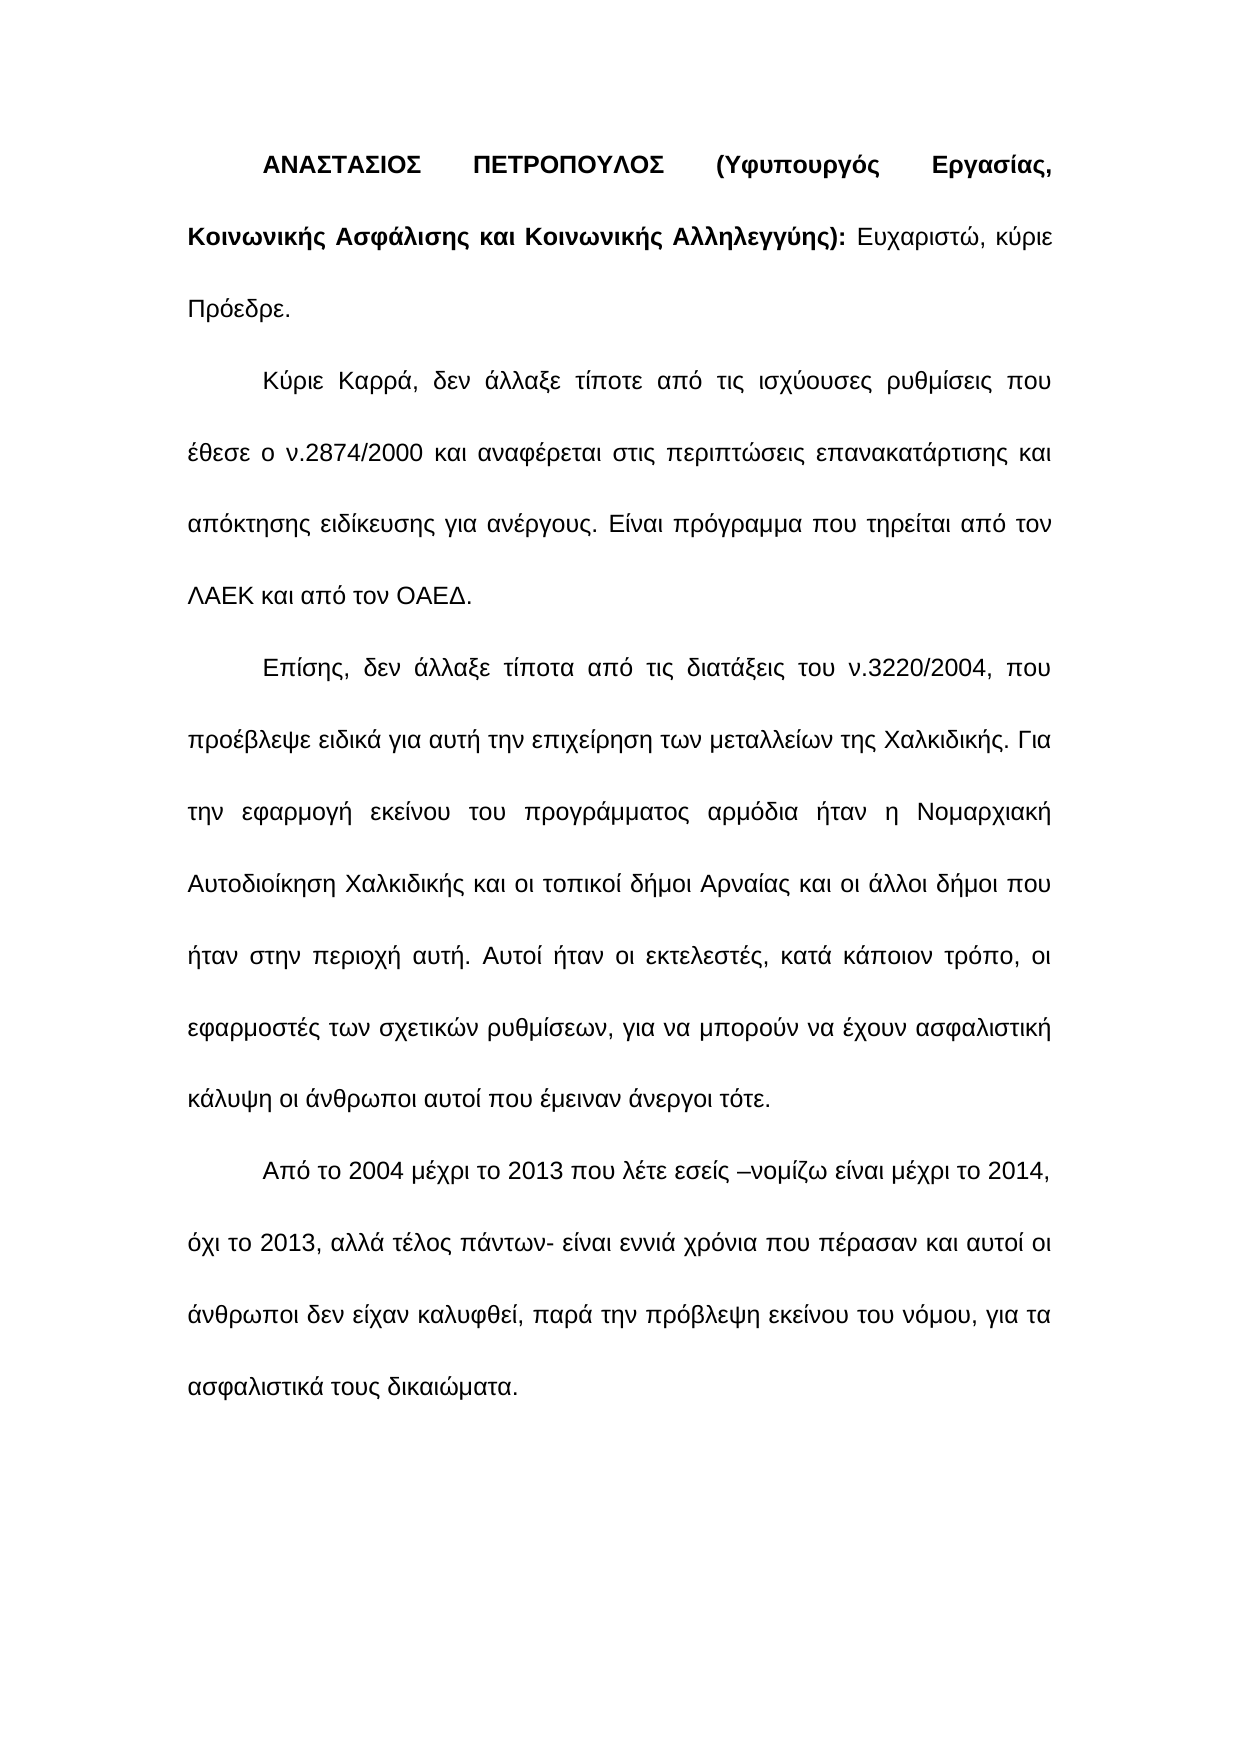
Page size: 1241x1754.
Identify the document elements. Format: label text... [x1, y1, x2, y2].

text ΑΝΑΣΤΑΣΙΟΣ ΠΕΤΡΟΠΟΥΛΟΣ (Υφυπουργός Εργασίας, Κοινωνικής Ασφάλισης και Κοινωνικής Αλληλεγγύης): Ευχαριστώ, κύριε Πρόεδρε. [187, 150, 1053, 322]
text Επίσης, δεν άλλαξε τίποτα από τις διατάξεις του ν.3220/2004, που προέβλεψε ειδικά για αυτή την επιχείρηση των μεταλλείων της Χαλκιδικής. Για την εφαρμογή εκείνου του προγράμματος αρμόδια ήταν η Νομαρχιακή Αυτοδιοίκηση Χαλκιδικής και οι τοπικοί δήμοι Αρναίας και οι άλλοι δήμοι που ήταν στην περιοχή αυτή. Αυτοί ήταν οι εκτελεστές, κατά κάποιον τρόπο, οι εφαρμοστές των σχετικών ρυθμίσεων, για να μπορούν να έχουν ασφαλιστική κάλυψη οι άνθρωποι αυτοί που έμειναν άνεργοι τότε. [187, 653, 1053, 1113]
text Από το 2004 μέχρι το 2013 που λέτε εσείς –νομίζω είναι μέχρι το 2014, όχι το 2013, αλλά τέλος πάντων- είναι εννιά χρόνια που πέρασαν και αυτοί οι άνθρωποι δεν είχαν καλυφθεί, παρά την πρόβλεψη εκείνου του νόμου, για τα ασφαλιστικά τους δικαιώματα. [187, 1156, 1053, 1401]
text Κύριε Καρρά, δεν άλλαξε τίποτε από τις ισχύουσες ρυθμίσεις που έθεσε ο ν.2874/2000 και αναφέρεται στις περιπτώσεις επανακατάρτισης και απόκτησης ειδίκευσης για ανέργους. Είναι πρόγραμμα που τηρείται από τον ΛΑΕΚ και από τον ΟΑΕΔ. [187, 366, 1053, 610]
